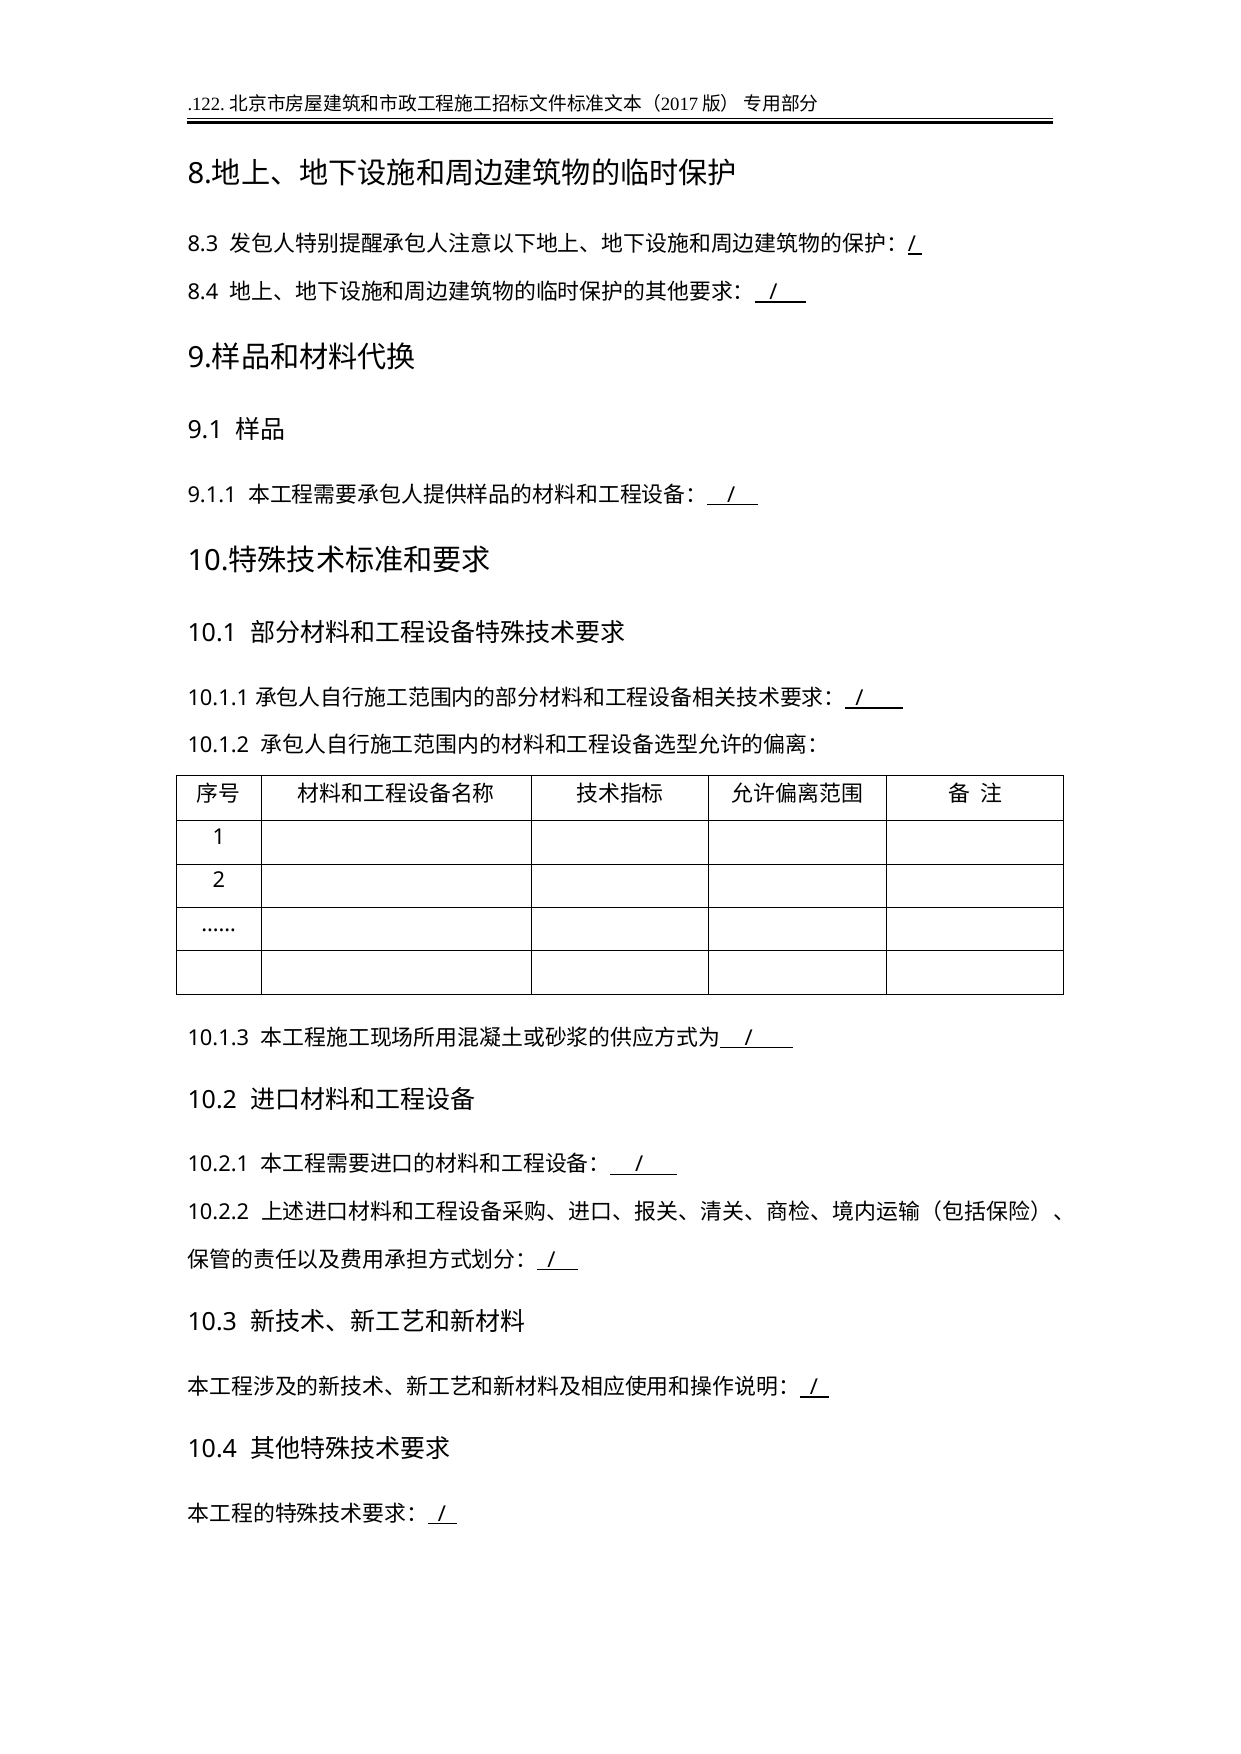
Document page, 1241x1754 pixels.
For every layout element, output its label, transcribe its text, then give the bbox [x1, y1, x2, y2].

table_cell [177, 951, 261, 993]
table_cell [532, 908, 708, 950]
text 10.1.1 承包人自行施工范围内的部分材料和工程设备相关技术要求： / [187, 680, 1053, 711]
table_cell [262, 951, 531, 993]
text 10.1.3 本工程施工现场所用混凝土或砂浆的供应方式为 / [187, 1019, 1053, 1051]
text 8.3 发包人特别提醒承包人注意以下地上、地下设施和周边建筑物的保护：/ [187, 226, 1053, 258]
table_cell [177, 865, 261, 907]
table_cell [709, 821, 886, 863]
text 9.1.1 本工程需要承包人提供样品的材料和工程设备： / [187, 477, 1053, 508]
text 10.2.2 上述进口材料和工程设备采购、进口、报关、清关、商检、境内运输（包括保险）、保管的责任以及费用承担方式划分： / [187, 1194, 1053, 1273]
text 10.1 部分材料和工程设备特殊技术要求 [187, 613, 1053, 649]
text 10.特殊技术标准和要求 [187, 537, 1053, 579]
text 8.地上、地下设施和周边建筑物的临时保护 [187, 150, 1053, 192]
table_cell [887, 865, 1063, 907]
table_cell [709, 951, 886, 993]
text 8.4 地上、地下设施和周边建筑物的临时保护的其他要求： / [187, 274, 1053, 305]
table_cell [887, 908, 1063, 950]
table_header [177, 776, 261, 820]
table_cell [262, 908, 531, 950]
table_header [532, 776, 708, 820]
text 10.3 新技术、新工艺和新材料 [187, 1302, 1053, 1338]
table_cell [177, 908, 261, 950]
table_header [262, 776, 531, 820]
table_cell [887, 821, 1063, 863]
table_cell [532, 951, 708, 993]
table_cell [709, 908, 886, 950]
text 本工程涉及的新技术、新工艺和新材料及相应使用和操作说明： / [187, 1369, 1053, 1400]
text 9.样品和材料代换 [187, 334, 1053, 376]
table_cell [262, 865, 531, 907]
text 本工程的特殊技术要求： / [187, 1496, 1053, 1527]
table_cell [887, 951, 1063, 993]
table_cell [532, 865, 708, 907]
text 9.1 样品 [187, 410, 1053, 446]
text 10.1.2 承包人自行施工范围内的材料和工程设备选型允许的偏离： [187, 727, 1053, 759]
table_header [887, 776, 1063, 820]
text 10.2.1 本工程需要进口的材料和工程设备： / [187, 1146, 1053, 1178]
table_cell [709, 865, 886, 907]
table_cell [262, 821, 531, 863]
text 10.4 其他特殊技术要求 [187, 1429, 1053, 1465]
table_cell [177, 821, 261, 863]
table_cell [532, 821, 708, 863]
text 10.2 进口材料和工程设备 [187, 1079, 1053, 1116]
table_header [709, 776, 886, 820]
